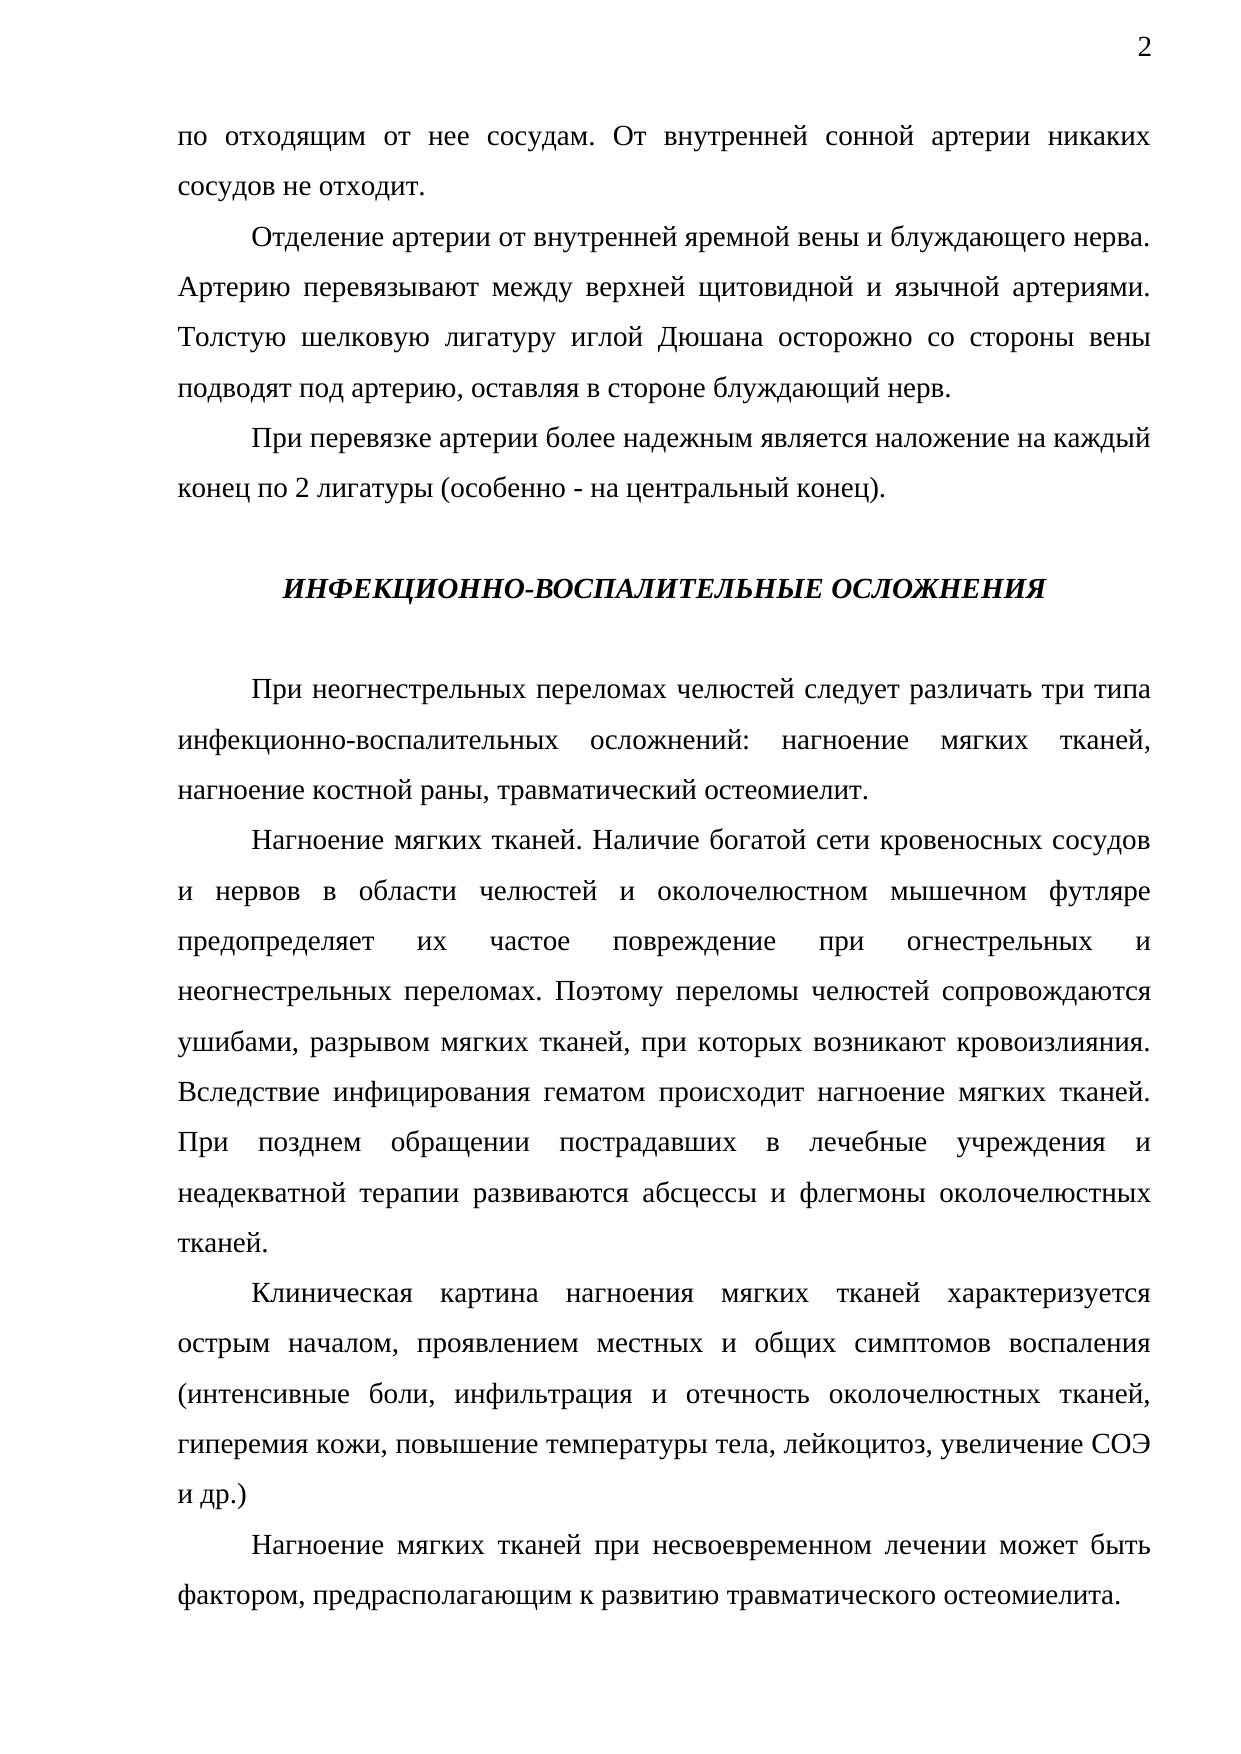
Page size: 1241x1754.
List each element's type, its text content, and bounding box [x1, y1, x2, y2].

text Нагноение мягких тканей. Наличие богатой сети кровеносных сосудов и нервов в области челюстей и околочелюстном мышечном футляре предопределяет их частое повреждение при огнестрельных и неогнестрельных переломах. Поэтому переломы челюстей сопровождаются ушибами, разрывом мягких тканей, при которых возникают кровоизлияния. Вследствие инфицирования гематом происходит нагноение мягких тканей. При позднем обращении пострадавших в лечебные учреждения и неадекватной терапии развиваются абсцессы и флегмоны околочелюстных тканей. [177, 822, 1152, 1258]
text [177, 118, 1152, 202]
subtitle ИНФЕКЦИОННО-ВОСПАЛИТЕЛЬНЫЕ ОСЛОЖНЕНИЯ [177, 571, 1152, 604]
text Нагноение мягких тканей при несвоевременном лечении может быть фактором, предрасполагающим к развитию травматического остеомиелита. [177, 1527, 1152, 1611]
text При неогнестрельных переломах челюстей следует различать три типа инфекционно-воспалительных осложнений: нагноение мягких тканей, нагноение костной раны, травматический остеомиелит. [177, 672, 1152, 806]
text Клиническая картина нагноения мягких тканей характеризуется острым началом, проявлением местных и общих симптомов воспаления (интенсивные боли, инфильтрация и отечность околочелюстных тканей, гиперемия кожи, повышение температуры тела, лейкоцитоз, увеличение СОЭ и др.) [177, 1275, 1152, 1510]
text Отделение артерии от внутренней яремной вены и блуждающего нерва. Артерию перевязывают между верхней щитовидной и язычной артериями. Толстую шелковую лигатуру иглой Дюшана осторожно со стороны вены подводят под артерию, оставляя в стороне блуждающий нерв. [177, 219, 1152, 403]
text При перевязке артерии более надежным является наложение на каждый конец по 2 лигатуры (особенно - на центральный конец). [177, 420, 1152, 504]
